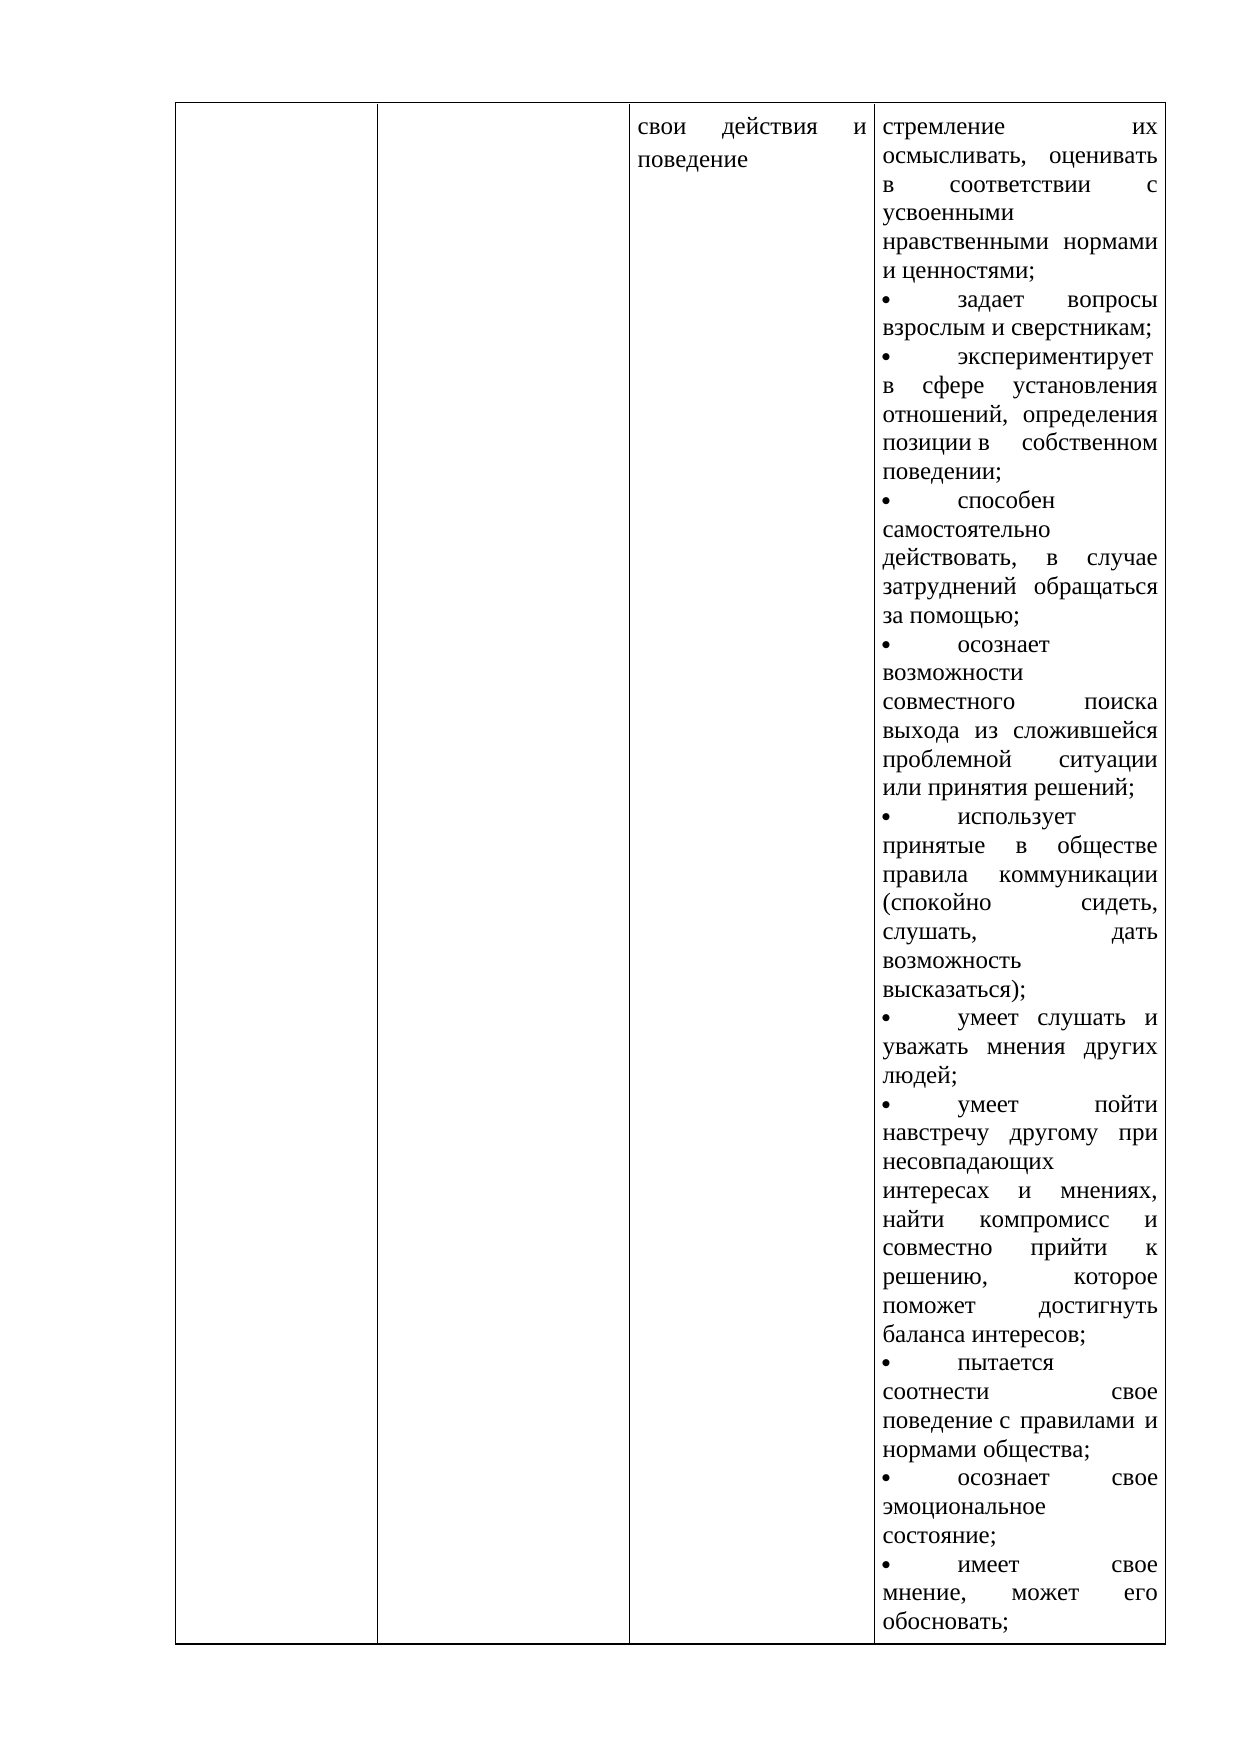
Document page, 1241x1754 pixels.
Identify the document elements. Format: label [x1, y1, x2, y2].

table_cell [875, 103, 1165, 1643]
table_cell [630, 103, 874, 1643]
table_cell [176, 103, 377, 1643]
table_cell [378, 103, 629, 1643]
